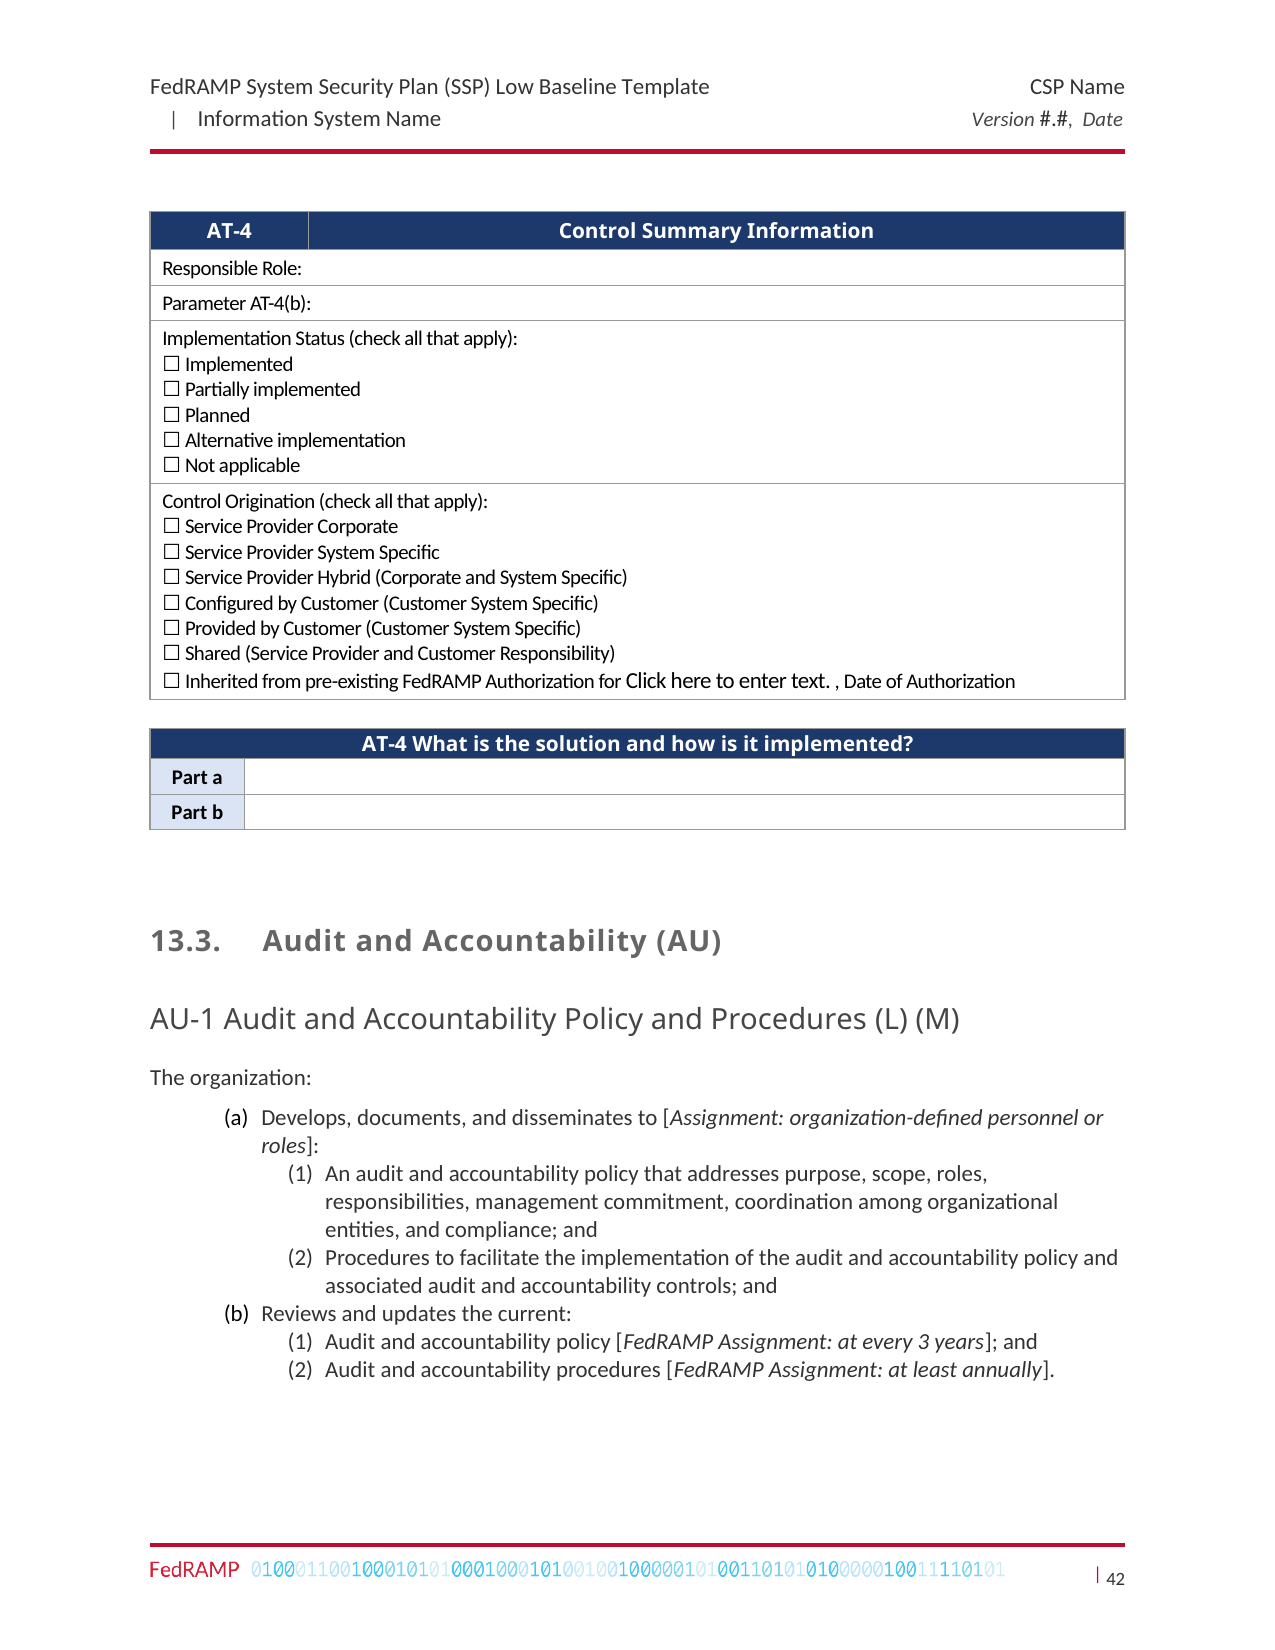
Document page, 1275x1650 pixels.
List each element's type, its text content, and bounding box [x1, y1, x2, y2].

list Procedures to facilitate the implementation of the audit and accountability policy and associated audit and accountability controls; and [287, 1243, 1125, 1299]
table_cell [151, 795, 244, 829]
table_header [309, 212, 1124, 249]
text The organization: [150, 1063, 1125, 1091]
subtitle Audit and Accountability (AU) [150, 921, 1125, 960]
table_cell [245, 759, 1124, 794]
list Audit and accountability policy [FedRAMP Assignment: at every 3 years]; and [287, 1327, 1125, 1355]
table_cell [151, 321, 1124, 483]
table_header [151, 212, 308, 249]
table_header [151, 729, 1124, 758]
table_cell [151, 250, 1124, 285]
list Develops, documents, and disseminates to [Assignment: organization-defined personnel or roles]: [223, 1103, 1125, 1159]
list An audit and accountability policy that addresses purpose, scope, roles, responsibilities, management commitment, coordination among organizational entities, and compliance; and [287, 1159, 1125, 1243]
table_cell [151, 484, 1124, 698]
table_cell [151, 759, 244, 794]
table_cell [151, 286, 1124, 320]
list Audit and accountability procedures [FedRAMP Assignment: at least annually]. [287, 1355, 1125, 1383]
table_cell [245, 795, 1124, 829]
picture [150, 1559, 1005, 1586]
list Reviews and updates the current: [223, 1299, 1125, 1327]
subtitle AU-1 Audit and Accountability Policy and Procedures (L) (M) [150, 998, 1125, 1038]
